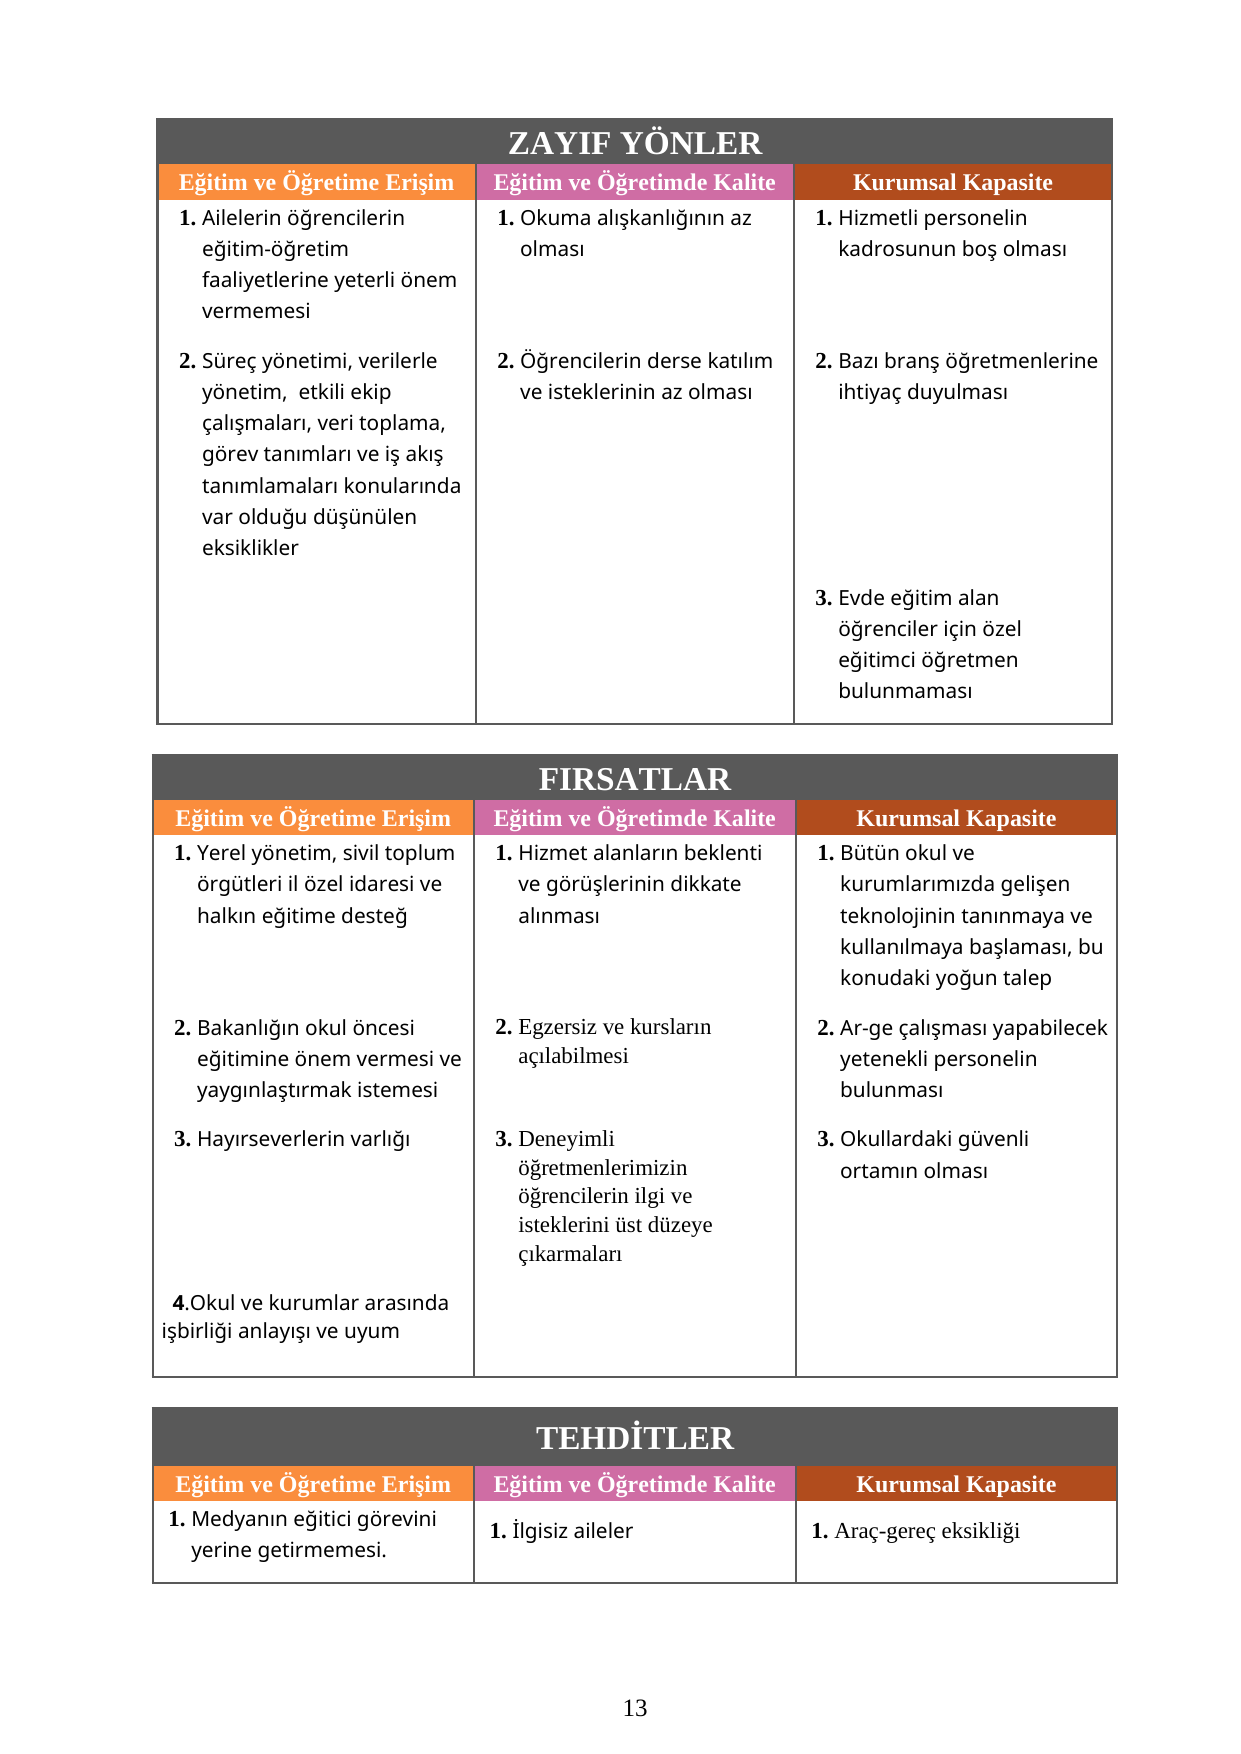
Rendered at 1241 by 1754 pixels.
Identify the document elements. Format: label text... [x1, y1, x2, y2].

table_cell Egzersiz ve kursların açılabilmesi [475, 1010, 795, 1122]
table_cell Ailelerin öğrencilerin eğitim-öğretim faaliyetlerine yeterli önem vermemesi [159, 200, 475, 343]
table_cell Yerel yönetim, sivil toplum örgütleri il özel idaresi ve halkın eğitime desteğ [154, 835, 473, 1010]
table_cell Medyanın eğitici görevini yerine getirmemesi. [154, 1501, 473, 1582]
table_cell Kurumsal Kapasite [797, 800, 1116, 835]
table_cell [797, 1285, 1116, 1376]
table_cell Araç-gereç eksikliği [797, 1501, 1116, 1582]
table_cell [159, 580, 475, 723]
table_cell Okuma alışkanlığının az olması [477, 200, 793, 343]
table_cell Süreç yönetimi, verilerle yönetim, etkili ekip çalışmaları, veri toplama, görev tanımları ve iş akış tanımlamaları konularında var olduğu düşünülen eksiklikler [159, 343, 475, 580]
table_cell [475, 1285, 795, 1376]
table_cell Kurumsal Kapasite [797, 1466, 1116, 1501]
table_cell Okullardaki güvenli ortamın olması [797, 1122, 1116, 1285]
table_cell Deneyimli öğretmenlerimizin öğrencilerin ilgi ve isteklerini üst düzeye çıkarmaları [475, 1122, 795, 1285]
table_cell [477, 580, 793, 723]
table_cell Eğitim ve Öğretime Erişim [154, 800, 473, 835]
table_cell Kurumsal Kapasite [795, 164, 1111, 200]
table_cell Eğitim ve Öğretimde Kalite [477, 164, 793, 200]
table_header ZAYIF YÖNLER [159, 120, 1111, 164]
table_cell İlgisiz aileler [475, 1501, 795, 1582]
table_cell Bakanlığın okul öncesi eğitimine önem vermesi ve yaygınlaştırmak istemesi [154, 1010, 473, 1122]
table_cell Bazı branş öğretmenlerine ihtiyaç duyulması [795, 343, 1111, 580]
table_cell Bütün okul ve kurumlarımızda gelişen teknolojinin tanınmaya ve kullanılmaya başlaması, bu konudaki yoğun talep [797, 835, 1116, 1010]
table_cell Ar-ge çalışması yapabilecek yetenekli personelin bulunması [797, 1010, 1116, 1122]
table_cell Eğitim ve Öğretime Erişim [154, 1466, 473, 1501]
table_header TEHDİTLER [154, 1409, 1116, 1466]
table_cell Hizmet alanların beklenti ve görüşlerinin dikkate alınması [475, 835, 795, 1010]
table_cell Hizmetli personelin kadrosunun boş olması [795, 200, 1111, 343]
table_cell Eğitim ve Öğretimde Kalite [475, 1466, 795, 1501]
table_cell Hayırseverlerin varlığı [154, 1122, 473, 1285]
table_cell Öğrencilerin derse katılım ve isteklerinin az olması [477, 343, 793, 580]
table_cell Eğitim ve Öğretime Erişim [159, 164, 475, 200]
table_header FIRSATLAR [154, 756, 1116, 800]
table_cell Evde eğitim alan öğrenciler için özel eğitimci öğretmen bulunmaması [795, 580, 1111, 723]
table_cell Eğitim ve Öğretimde Kalite [475, 800, 795, 835]
table_cell 4.Okul ve kurumlar arasında işbirliği anlayışı ve uyum [154, 1285, 473, 1376]
